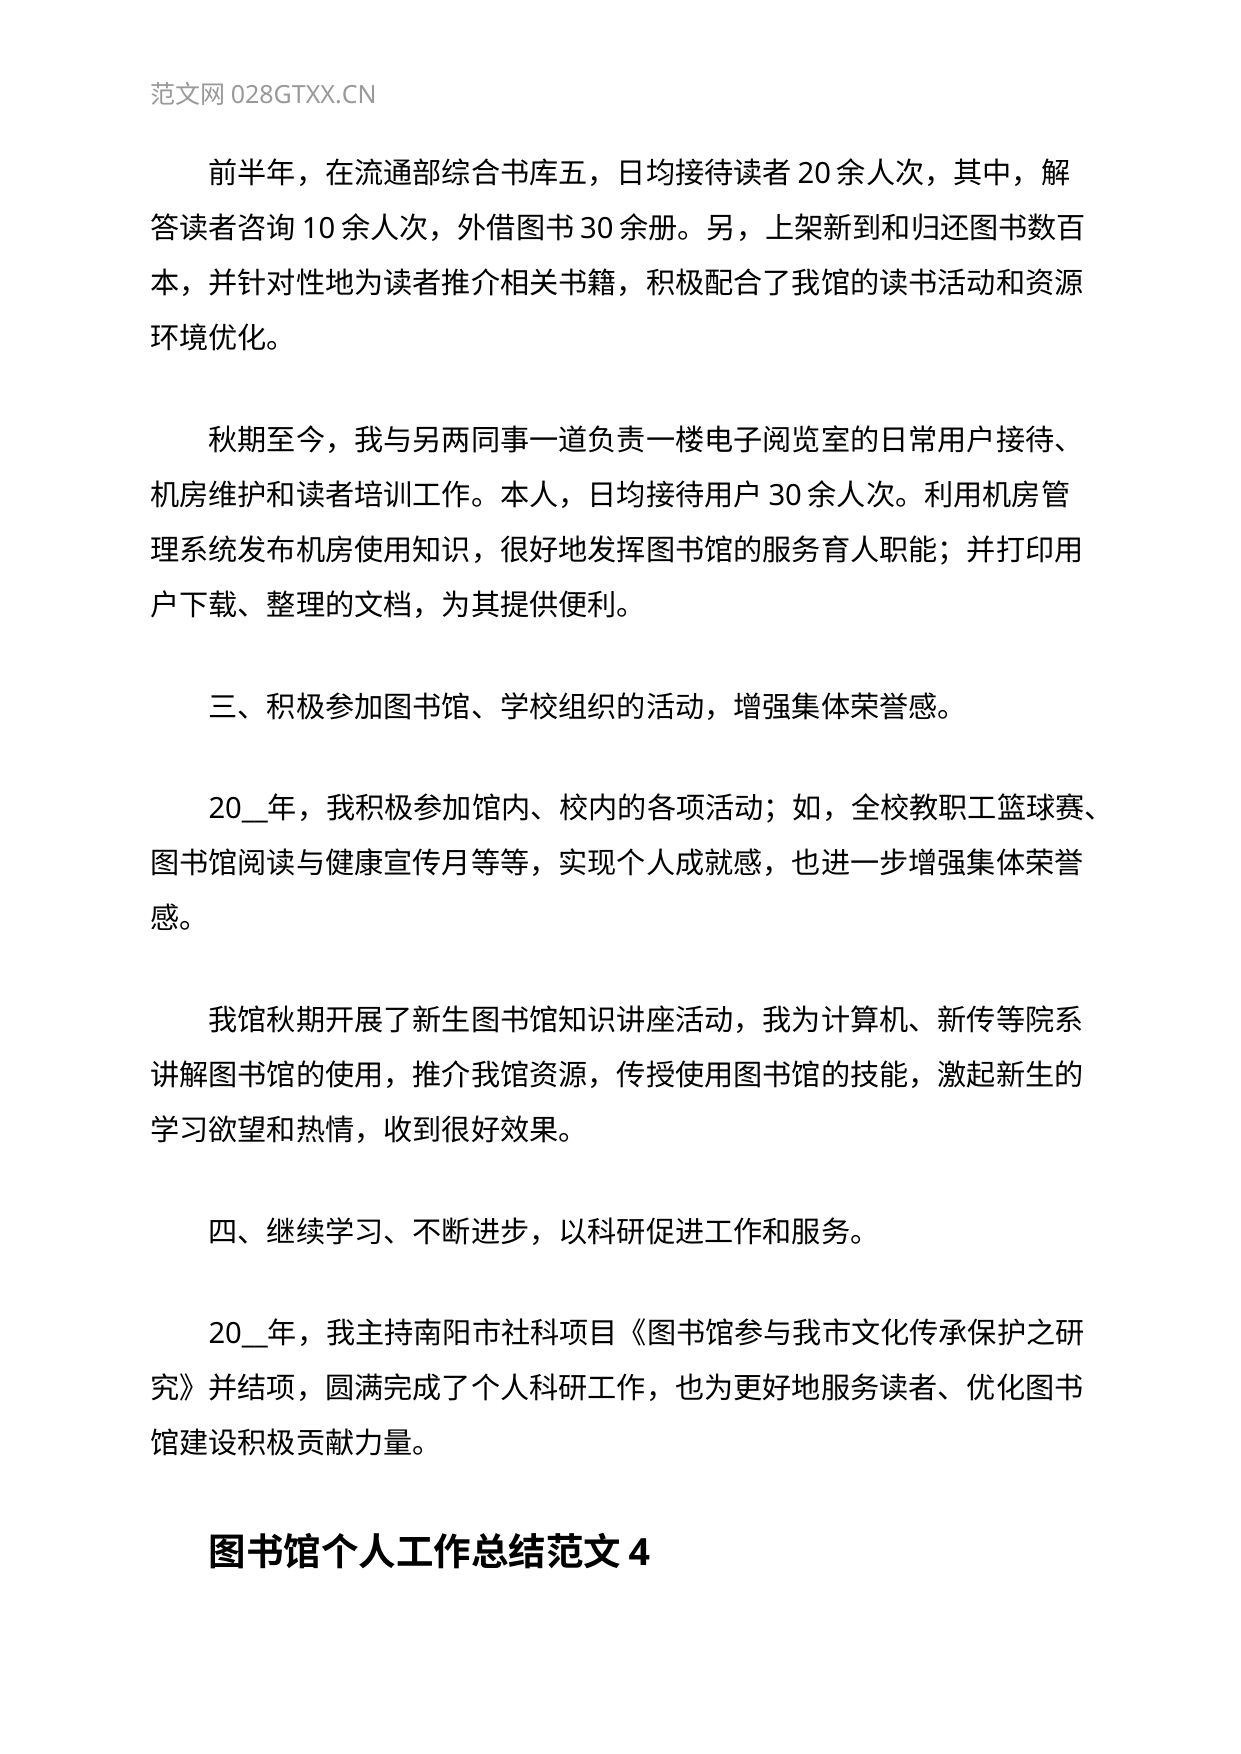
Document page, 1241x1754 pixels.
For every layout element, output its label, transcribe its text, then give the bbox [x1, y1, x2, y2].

text 图书馆个人工作总结范文4 [150, 1522, 1090, 1576]
text 20__年，我主持南阳市社科项目《图书馆参与我市文化传承保护之研究》并结项，圆满完成了个人科研工作，也为更好地服务读者、优化图书馆建设积极贡献力量。 [150, 1310, 1090, 1462]
text 三、积极参加图书馆、学校组织的活动，增强集体荣誉感。 [150, 683, 1090, 726]
text 秋期至今，我与另两同事一道负责一楼电子阅览室的日常用户接待、机房维护和读者培训工作。本人，日均接待用户30余人次。利用机房管理系统发布机房使用知识，很好地发挥图书馆的服务育人职能；并打印用户下载、整理的文档，为其提供便利。 [150, 417, 1090, 624]
text 四、继续学习、不断进步，以科研促进工作和服务。 [150, 1208, 1090, 1251]
text 前半年，在流通部综合书库五，日均接待读者20余人次，其中，解答读者咨询10余人次，外借图书30余册。另，上架新到和归还图书数百本，并针对性地为读者推介相关书籍，积极配合了我馆的读书活动和资源环境优化。 [150, 150, 1090, 357]
text 20__年，我积极参加馆内、校内的各项活动；如，全校教职工篮球赛、图书馆阅读与健康宣传月等等，实现个人成就感，也进一步增强集体荣誉感。 [150, 785, 1090, 937]
text 我馆秋期开展了新生图书馆知识讲座活动，我为计算机、新传等院系讲解图书馆的使用，推介我馆资源，传授使用图书馆的技能，激起新生的学习欲望和热情，收到很好效果。 [150, 997, 1090, 1149]
